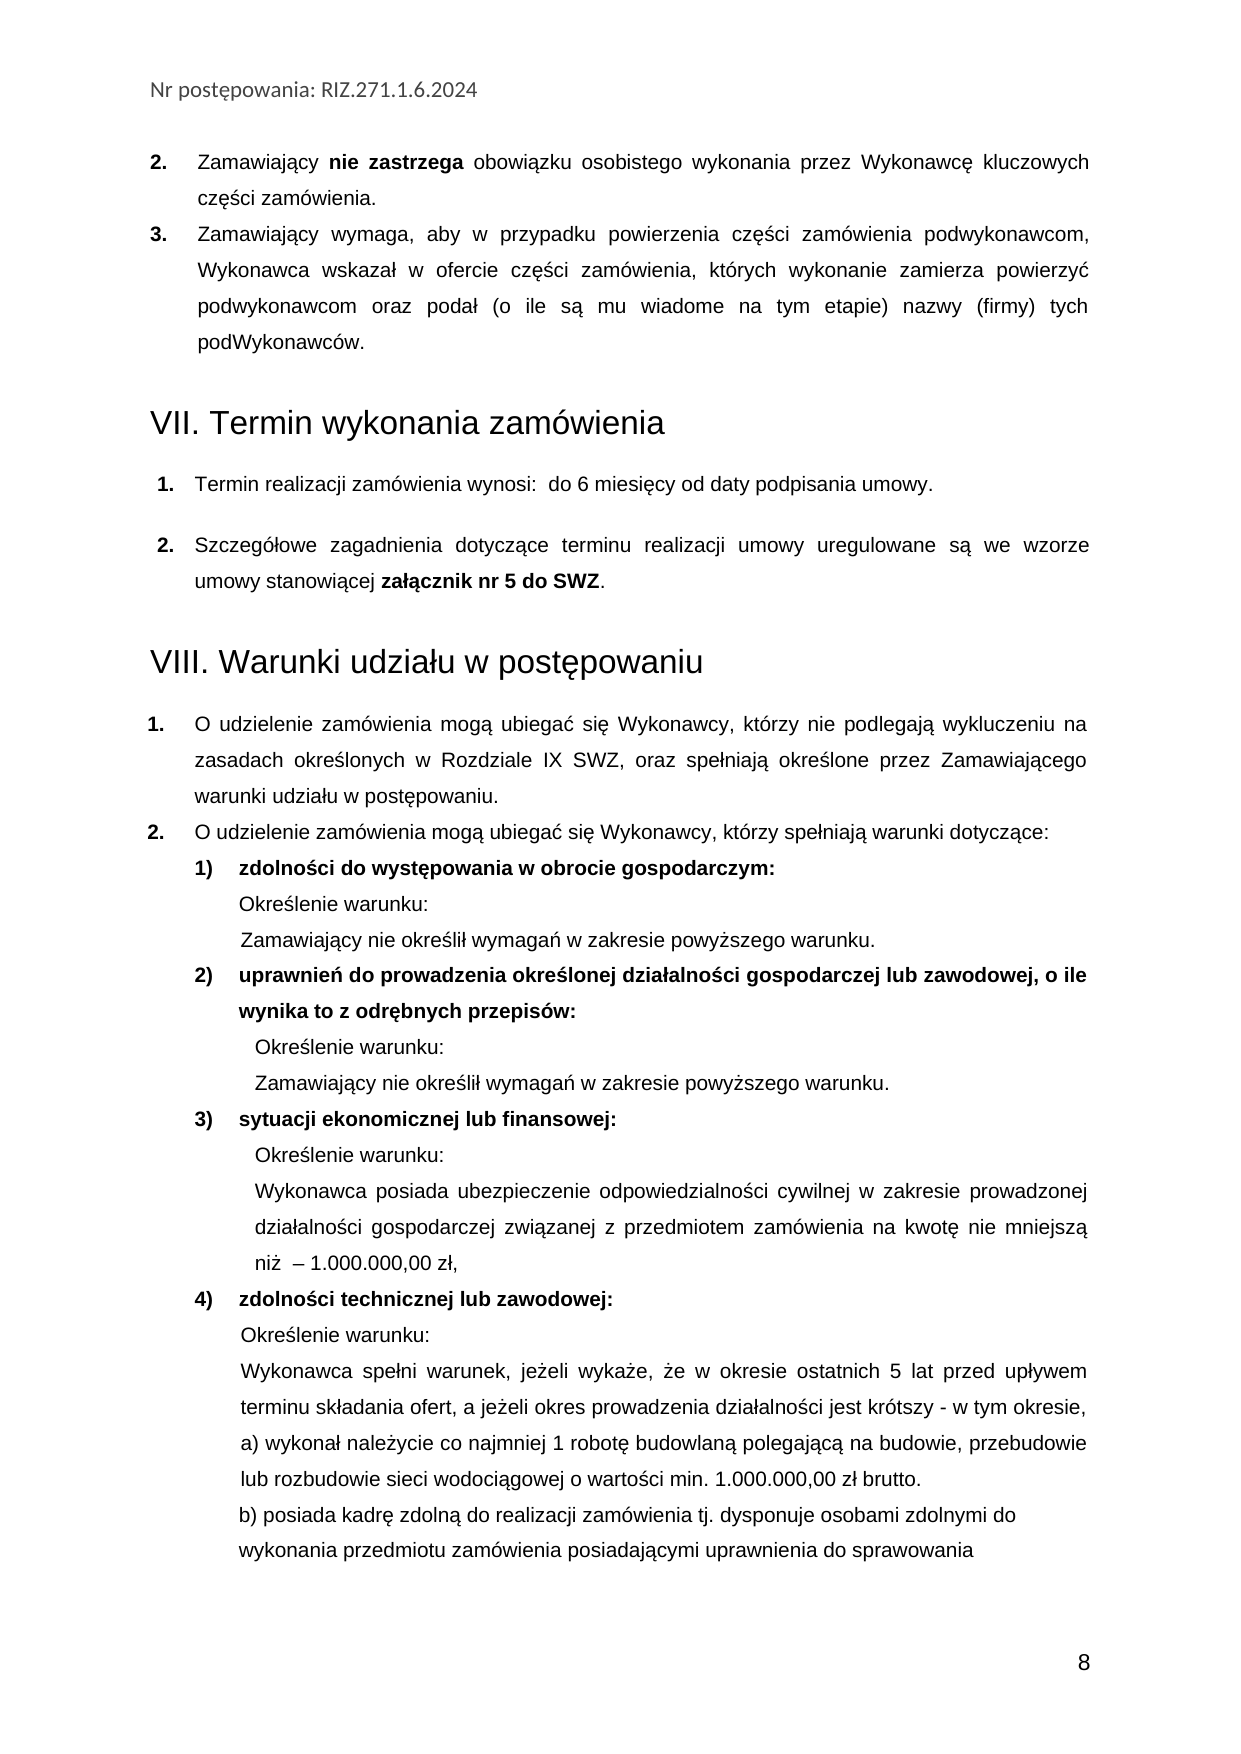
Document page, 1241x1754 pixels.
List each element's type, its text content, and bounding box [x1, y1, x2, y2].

list Zamawiający nie określił wymagań w zakresie powyższego warunku. [254, 1071, 1088, 1095]
list Określenie warunku: [254, 1035, 1088, 1059]
list O udzielenie zamówienia mogą ubiegać się Wykonawcy, którzy nie podlegają wykluczeniu na zasadach określonych w Rozdziale IX SWZ, oraz spełniają określone przez Zamawiającego warunki udziału w postępowaniu. [147, 712, 1088, 808]
text Określenie warunku: [240, 1323, 1088, 1347]
text Wykonawca spełni warunek, jeżeli wykaże, że w okresie ostatnich 5 lat przed upływem terminu składania ofert, a jeżeli okres prowadzenia działalności jest krótszy - w tym okresie, a) wykonał należycie co najmniej 1 robotę budowlaną polegającą na budowie, przebudowie lub rozbudowie sieci wodociągowej o wartości min. 1.000.000,00 zł brutto. [240, 1359, 1088, 1490]
list O udzielenie zamówienia mogą ubiegać się Wykonawcy, którzy spełniają warunki dotyczące: [147, 819, 1088, 843]
list Zamawiający nie zastrzega obowiązku osobistego wykonania przez Wykonawcę kluczowych części zamówienia. [150, 150, 1090, 210]
list zdolności do występowania w obrocie gospodarczym: [194, 856, 1088, 879]
list Zamawiający wymaga, aby w przypadku powierzenia części zamówienia podwykonawcom, Wykonawca wskazał w ofercie części zamówienia, których wykonanie zamierza powierzyć podwykonawcom oraz podał (o ile są mu wiadome na tym etapie) nazwy (firmy) tych podWykonawców. [150, 222, 1090, 354]
list zdolności technicznej lub zawodowej: [194, 1287, 1088, 1311]
list Termin realizacji zamówienia wynosi: do 6 miesięcy od daty podpisania umowy. [157, 472, 1090, 496]
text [239, 1502, 1090, 1562]
text Określenie warunku: [239, 891, 1088, 915]
list Wykonawca posiada ubezpieczenie odpowiedzialności cywilnej w zakresie prowadzonej działalności gospodarczej związanej z przedmiotem zamówienia na kwotę nie mniejszą niż – 1.000.000,00 zł, [254, 1179, 1088, 1275]
list sytuacji ekonomicznej lub finansowej: [194, 1107, 1088, 1131]
list uprawnień do prowadzenia określonej działalności gospodarczej lub zawodowej, o ile wynika to z odrębnych przepisów: [194, 963, 1088, 1023]
text Zamawiający nie określił wymagań w zakresie powyższego warunku. [240, 927, 1088, 951]
list Określenie warunku: [254, 1143, 1088, 1167]
subtitle VII. Termin wykonania zamówienia [150, 403, 1090, 442]
subtitle VIII. Warunki udziału w postępowaniu [150, 643, 1090, 681]
list Szczegółowe zagadnienia dotyczące terminu realizacji umowy uregulowane są we wzorze umowy stanowiącej załącznik nr 5 do SWZ. [157, 533, 1090, 593]
